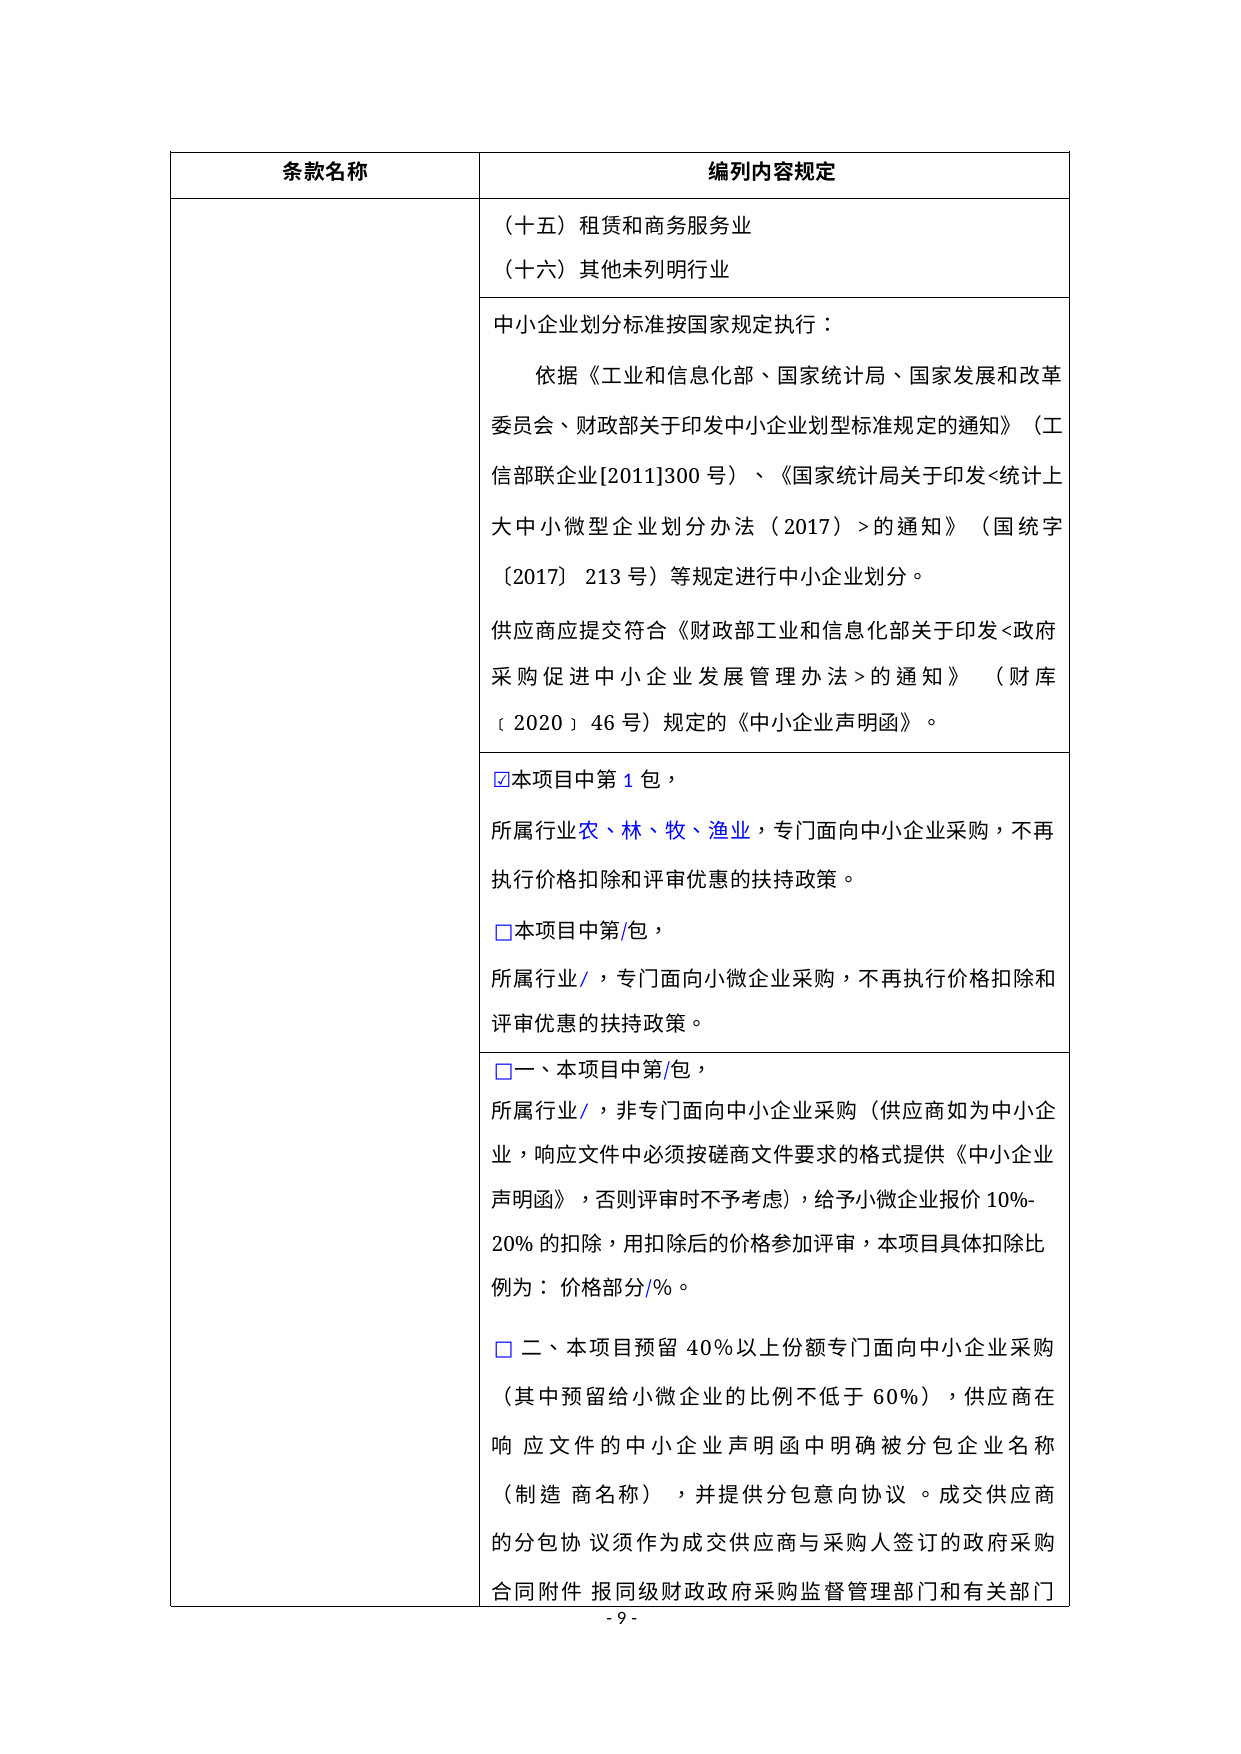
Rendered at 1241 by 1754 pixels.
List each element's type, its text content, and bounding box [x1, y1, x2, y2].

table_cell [480, 1053, 1069, 1606]
table_cell [171, 199, 479, 1606]
table_header 条款名称 [171, 153, 479, 197]
table_cell （十五）租赁和商务服务业 （十六）其他未列明行业 [480, 199, 1069, 297]
table_header 编列内容规定 [480, 153, 1069, 197]
table_cell ☑本项目中第 1 包， 所属行业农、林、牧、渔业，专门面向中小企业采购，不再 执行价格扣除和评审优惠的扶持政策。 □本项目中第/包， 所属行业/ ，专门面向小微企业采购，不再执行价格扣除和 评审优惠的扶持政策。 [480, 753, 1069, 1052]
table_cell 中小企业划分标准按国家规定执行： 依据《工业和信息化部、国家统计局、国家发展和改革 委员会、财政部关于印发中小企业划型标准规定的通知》（工 信部联企业[2011]300 号）、《国家统计局关于印发<统计上 大中小微型企业划分办法（2017）>的通知》（国统字〔2017〕 213 号）等规定进行中小企业划分。 供应商应提交符合《财政部工业和信息化部关于印发<政府 采购促进中小企业发展管理办法>的通知》 （财库 ﹝2020﹞ 46 号）规定的《中小企业声明函》。 [480, 298, 1069, 752]
